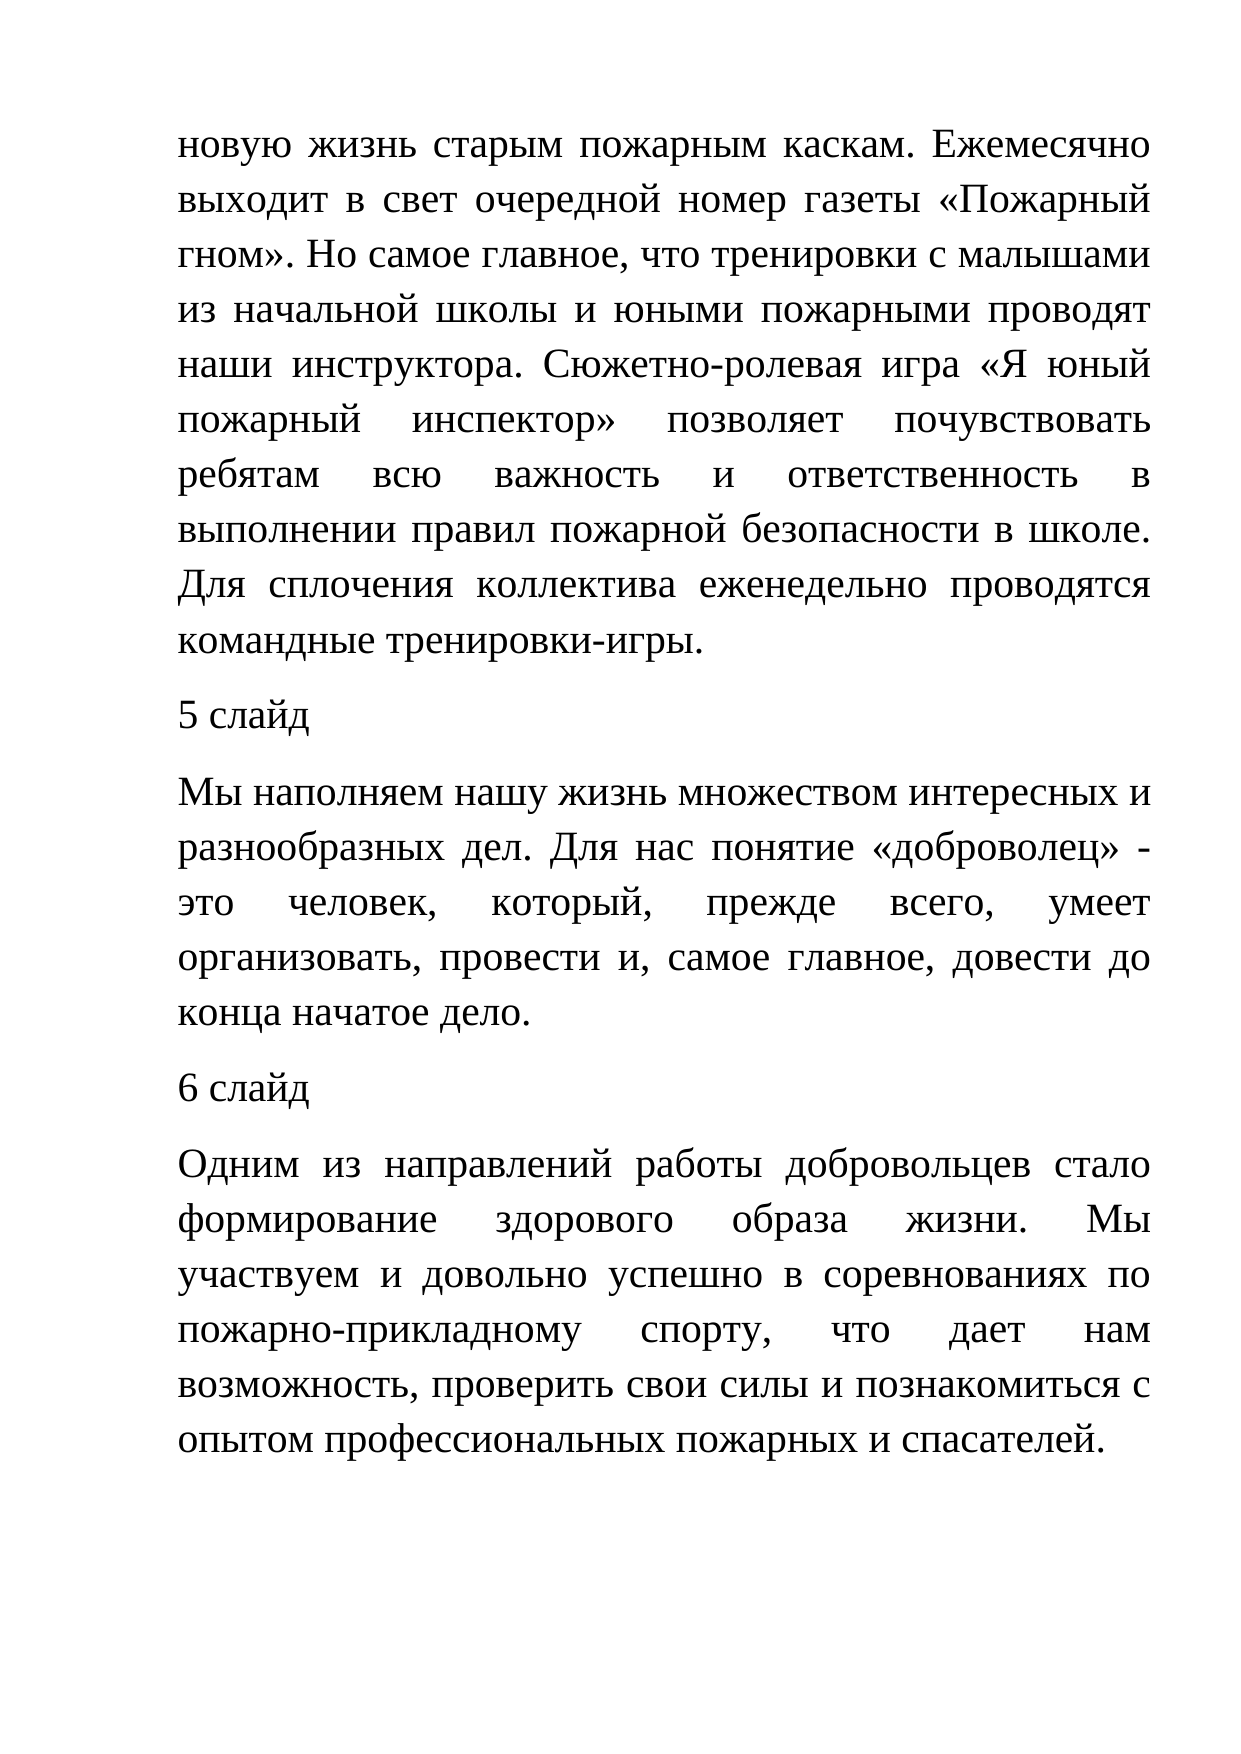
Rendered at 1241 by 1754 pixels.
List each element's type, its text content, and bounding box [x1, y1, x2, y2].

text 5 слайд [177, 690, 1152, 738]
text 6 слайд [177, 1062, 1152, 1110]
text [177, 118, 1152, 662]
text Мы наполняем нашу жизнь множеством интересных и разнообразных дел. Для нас понятие «доброволец» - это человек, который, прежде всего, умеет организовать, провести и, самое главное, довести до конца начатое дело. [177, 766, 1152, 1034]
text Одним из направлений работы добровольцев стало формирование здорового образа жизни. Мы участвуем и довольно успешно в соревнованиях по пожарно-прикладному спорту, что дает нам возможность, проверить свои силы и познакомиться с опытом профессиональных пожарных и спасателей. [177, 1138, 1152, 1462]
